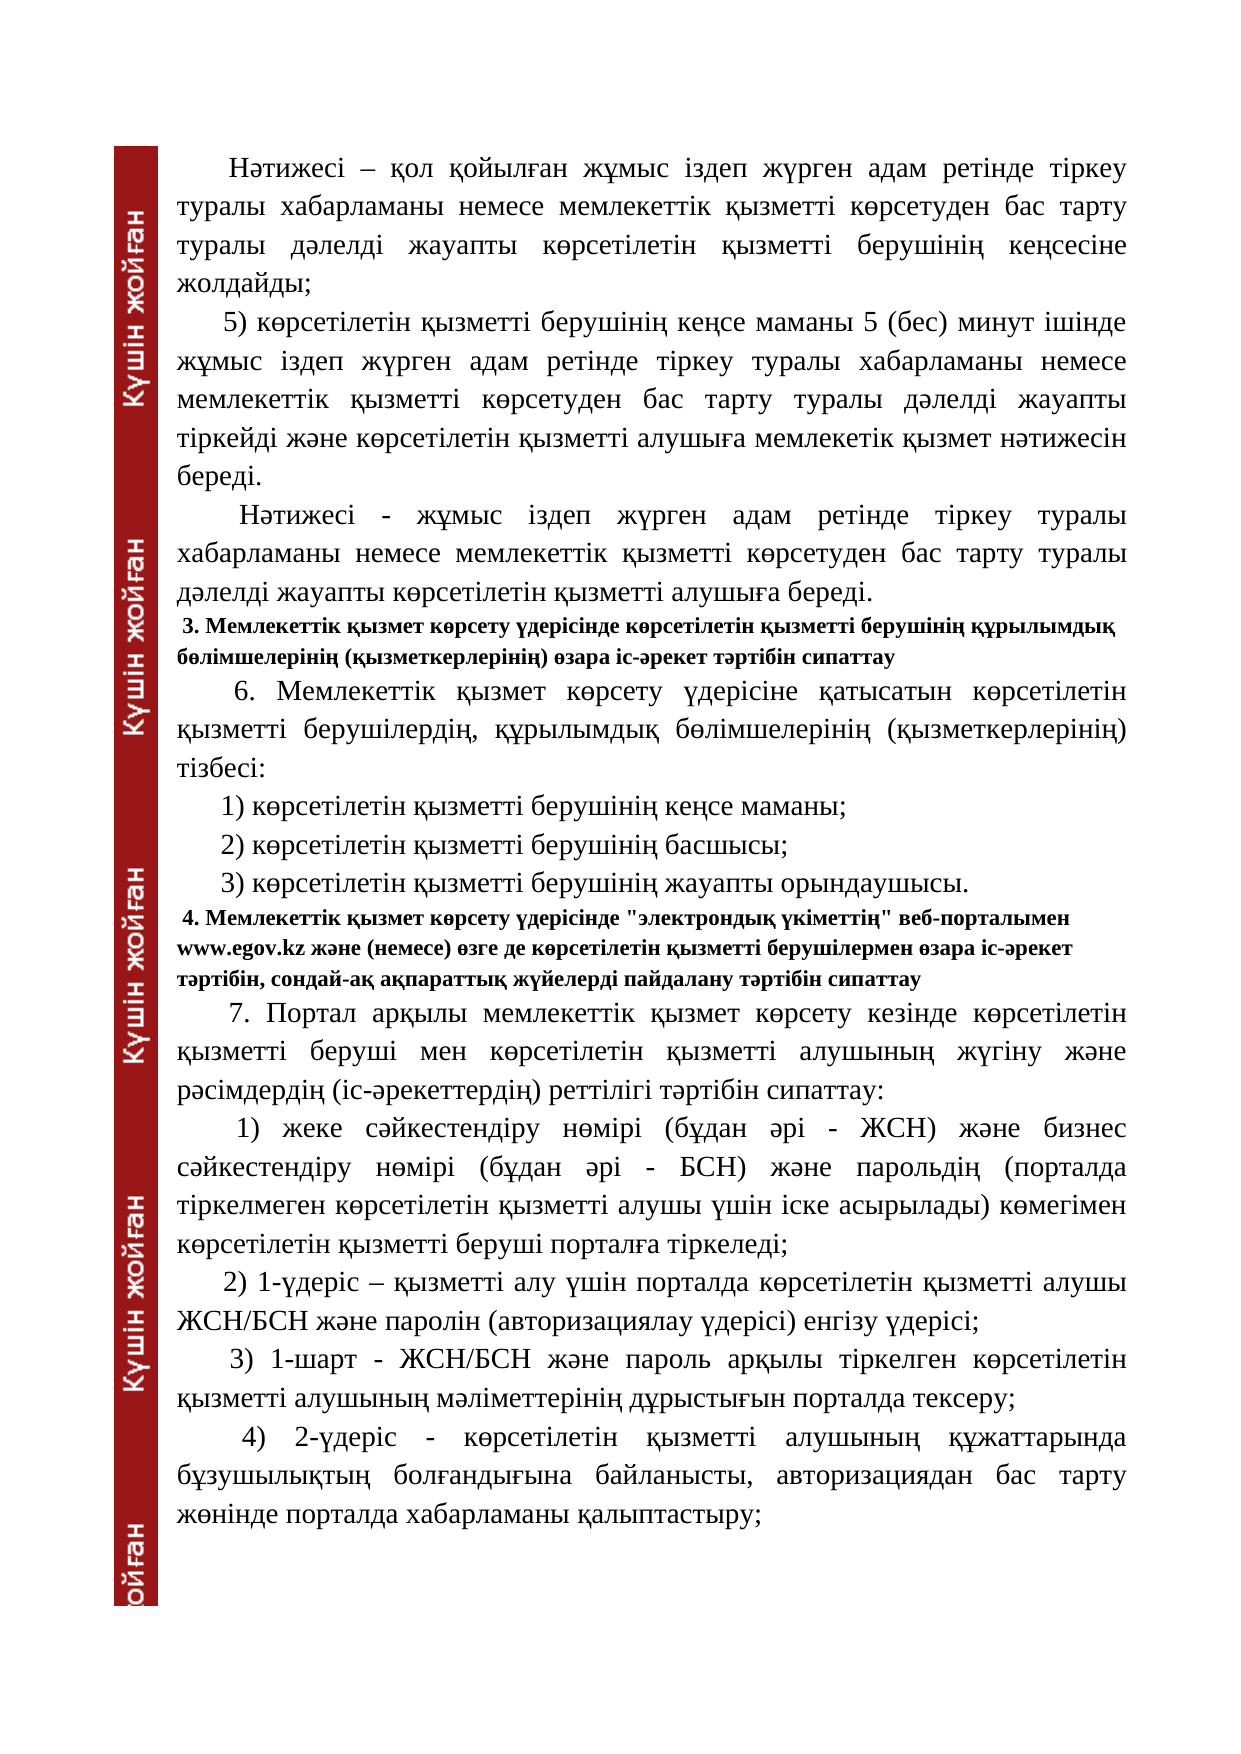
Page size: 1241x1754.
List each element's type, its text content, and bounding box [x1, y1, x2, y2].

text 4. Мемлекеттік қызмет көрсету үдерісінде "электрондық үкіметтің" веб-порталымен www.egov.kz және (немесе) өзге де көрсетілетін қызметті берушілермен өзара іс-әрекет тәртібін, сондай-ақ ақпараттық жүйелерді пайдалану тәртібін сипаттау [112, 904, 1128, 991]
text 1) көрсетілетін қызметті берушінің кеңсе маманы; [112, 788, 1128, 822]
picture [114, 669, 158, 673]
picture [114, 861, 158, 866]
picture [114, 1337, 158, 1342]
text 7. Портал арқылы мемлекеттік қызмет көрсету кезінде көрсетілетін қызметті беруші мен көрсетілетін қызметті алушының жүгіну және рәсімдердің (іс-әрекеттердің) реттілігі тәртібін сипаттау: [112, 995, 1128, 1105]
picture [114, 146, 158, 150]
text 5) көрсетілетін қызметті берушінің кеңсе маманы 5 (бес) минут ішінде жұмыс іздеп жүрген адам ретінде тіркеу туралы хабарламаны немесе мемлекеттік қызметті көрсетуден бас тарту туралы дәлелді жауапты тіркейді және көрсетілетін қызметті алушыға мемлекетік қызмет нәтижесін береді. [112, 304, 1128, 492]
picture [114, 899, 158, 904]
text 2) 1-үдеріс – қызметті алу үшін порталда көрсетілетін қызметті алушы ЖСН/БСН және паролін (авторизациялау үдерісі) енгізу үдерісі; [112, 1264, 1128, 1337]
text 3. Мемлекеттік қызмет көрсету үдерісінде көрсетілетін қызметті берушінің құрылымдық бөлімшелерінің (қызметкерлерінің) өзара іс-әрекет тәртібін сипаттау [112, 612, 1128, 669]
picture [114, 607, 158, 612]
text 3) 1-шарт - ЖСН/БСН және пароль арқылы тіркелген көрсетілетін қызметті алушының мәліметтерінің дұрыстығын порталда тексеру; [112, 1342, 1128, 1414]
picture [114, 299, 158, 304]
picture [114, 1259, 158, 1264]
text Нәтижесі - жұмыс іздеп жүрген адам ретінде тіркеу туралы хабарламаны немесе мемлекеттік қызметті көрсетуден бас тарту туралы дәлелді жауапты көрсетілетін қызметті алушыға береді. [112, 497, 1128, 607]
picture [114, 783, 158, 788]
text 3) көрсетілетін қызметті берушінің жауапты орындаушысы. [112, 866, 1128, 899]
text 1) жеке сәйкестендіру нөмірі (бұдан әрі - ЖСН) және бизнес сәйкестендіру нөмірі (бұдан әрі - БСН) және парольдің (порталда тіркелмеген көрсетілетін қызметті алушы үшін іске асырылады) көмегімен көрсетілетін қызметті беруші порталға тіркеледі; [112, 1110, 1128, 1259]
picture [114, 1105, 158, 1110]
picture [114, 991, 158, 995]
text Нәтижесі – қол қойылған жұмыс іздеп жүрген адам ретінде тіркеу туралы хабарламаны немесе мемлекеттік қызметті көрсетуден бас тарту туралы дәлелді жауапты көрсетілетін қызметті берушінің кеңсесіне жолдайды; [112, 150, 1128, 299]
picture [114, 822, 158, 827]
picture [114, 492, 158, 497]
picture [114, 1529, 158, 1606]
picture [114, 1414, 158, 1419]
text 2) көрсетілетін қызметті берушінің басшысы; [112, 827, 1128, 861]
text 4) 2-үдеріс - көрсетілетін қызметті алушының құжаттарында бұзушылықтың болғандығына байланысты, авторизациядан бас тарту жөнінде порталда хабарламаны қалыптастыру; [112, 1419, 1128, 1529]
text 6. Мемлекеттік қызмет көрсету үдерісіне қатысатын көрсетілетін қызметті берушілердің, құрылымдық бөлімшелерінің (қызметкерлерінің) тізбесі: [112, 673, 1128, 783]
